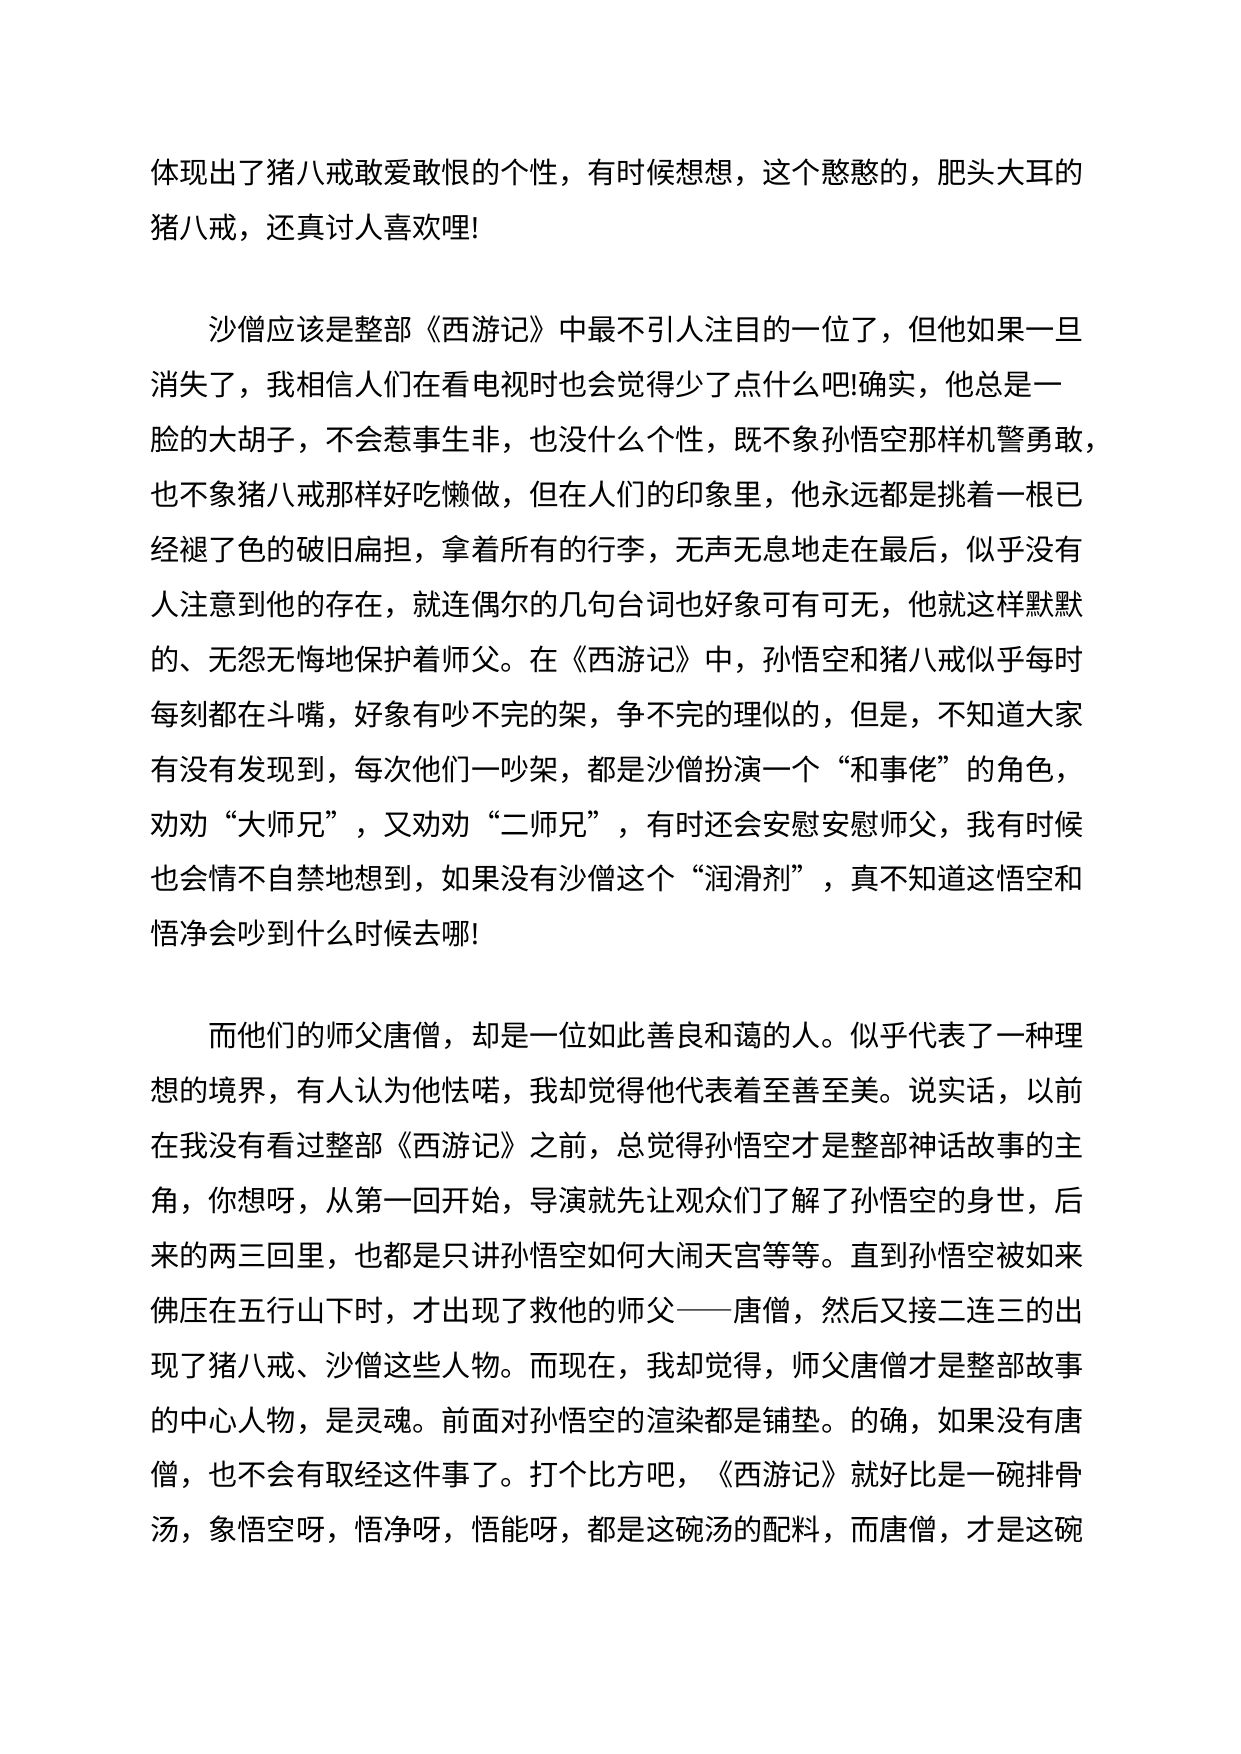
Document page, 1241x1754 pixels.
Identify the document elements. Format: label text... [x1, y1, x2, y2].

text 沙僧应该是整部《西游记》中最不引人注目的一位了，但他如果一旦消失了，我相信人们在看电视时也会觉得少了点什么吧!确实，他总是一脸的大胡子，不会惹事生非，也没什么个性，既不象孙悟空那样机警勇敢，也不象猪八戒那样好吃懒做，但在人们的印象里，他永远都是挑着一根已经褪了色的破旧扁担，拿着所有的行李，无声无息地走在最后，似乎没有人注意到他的存在，就连偶尔的几句台词也好象可有可无，他就这样默默的、无怨无悔地保护着师父。在《西游记》中，孙悟空和猪八戒似乎每时每刻都在斗嘴，好象有吵不完的架，争不完的理似的，但是，不知道大家有没有发现到，每次他们一吵架，都是沙僧扮演一个“和事佬”的角色，劝劝“大师兄”，又劝劝“二师兄”，有时还会安慰安慰师父，我有时候也会情不自禁地想到，如果没有沙僧这个“润滑剂”，真不知道这悟空和悟净会吵到什么时候去哪! [150, 307, 1090, 953]
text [150, 1013, 1090, 1549]
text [150, 150, 1090, 247]
